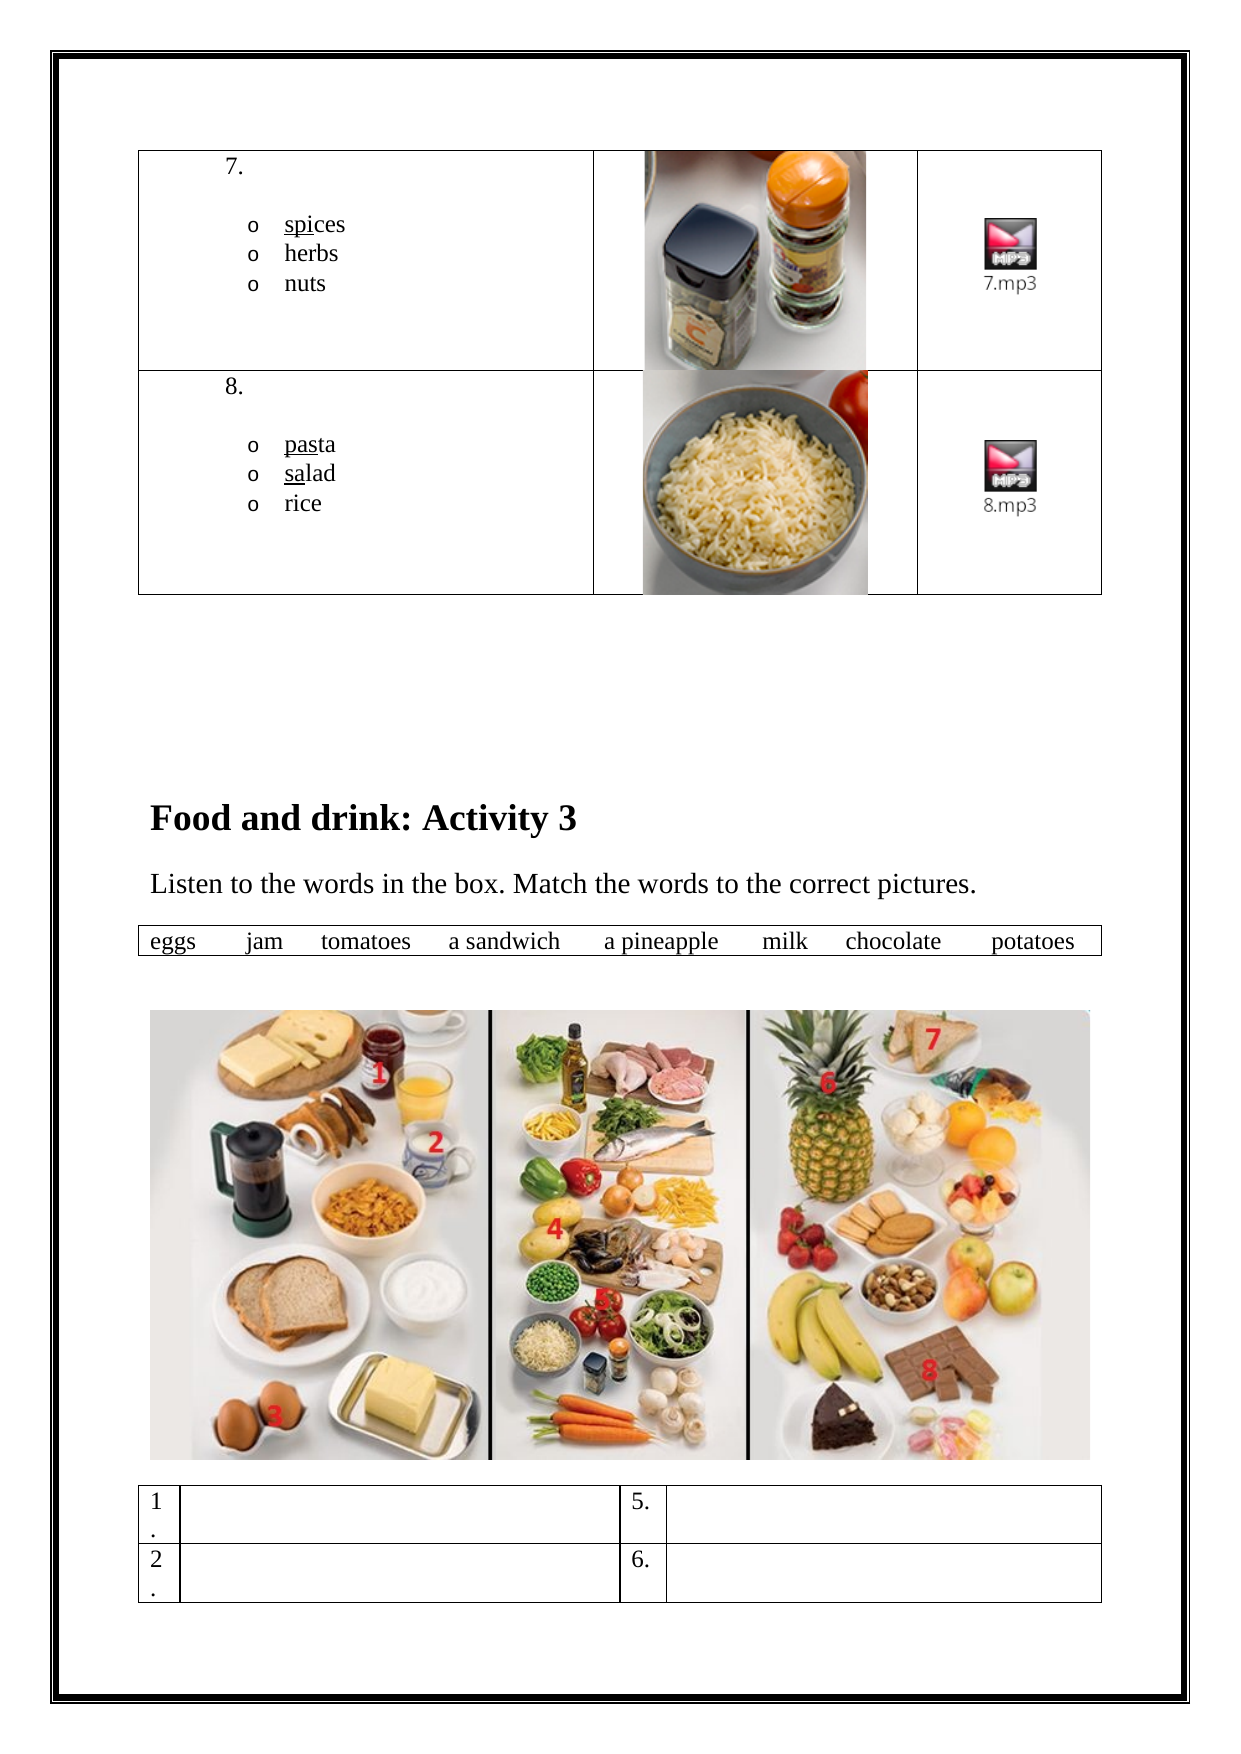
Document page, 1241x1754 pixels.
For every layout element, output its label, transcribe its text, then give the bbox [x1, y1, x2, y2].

picture [150, 1010, 1091, 1460]
table_header [667, 1486, 1101, 1543]
table_header eggs jam tomatoes a sandwich a pineapple milk chocolate potatoes [139, 926, 1101, 955]
table_cell 8. pasta salad rice [139, 371, 593, 594]
table_cell [868, 371, 917, 594]
table_cell [918, 371, 1101, 594]
table_cell [181, 1544, 619, 1602]
table_cell 6. [621, 1544, 666, 1602]
picture [642, 151, 868, 595]
table_header 5. [621, 1486, 666, 1543]
table_cell [594, 371, 642, 594]
table_header 1. [139, 1486, 179, 1543]
table_cell 2. [139, 1544, 179, 1602]
table_header [181, 1486, 619, 1543]
table_cell 7. spices herbs nuts [139, 151, 593, 370]
table_cell [594, 151, 644, 370]
table_cell [918, 151, 1101, 370]
table_cell [867, 151, 917, 370]
text Food and drink: Activity 3 [150, 796, 1090, 839]
text Listen to the words in the box. Match the words to the correct pictures. [150, 866, 1090, 899]
table_cell [667, 1544, 1101, 1602]
